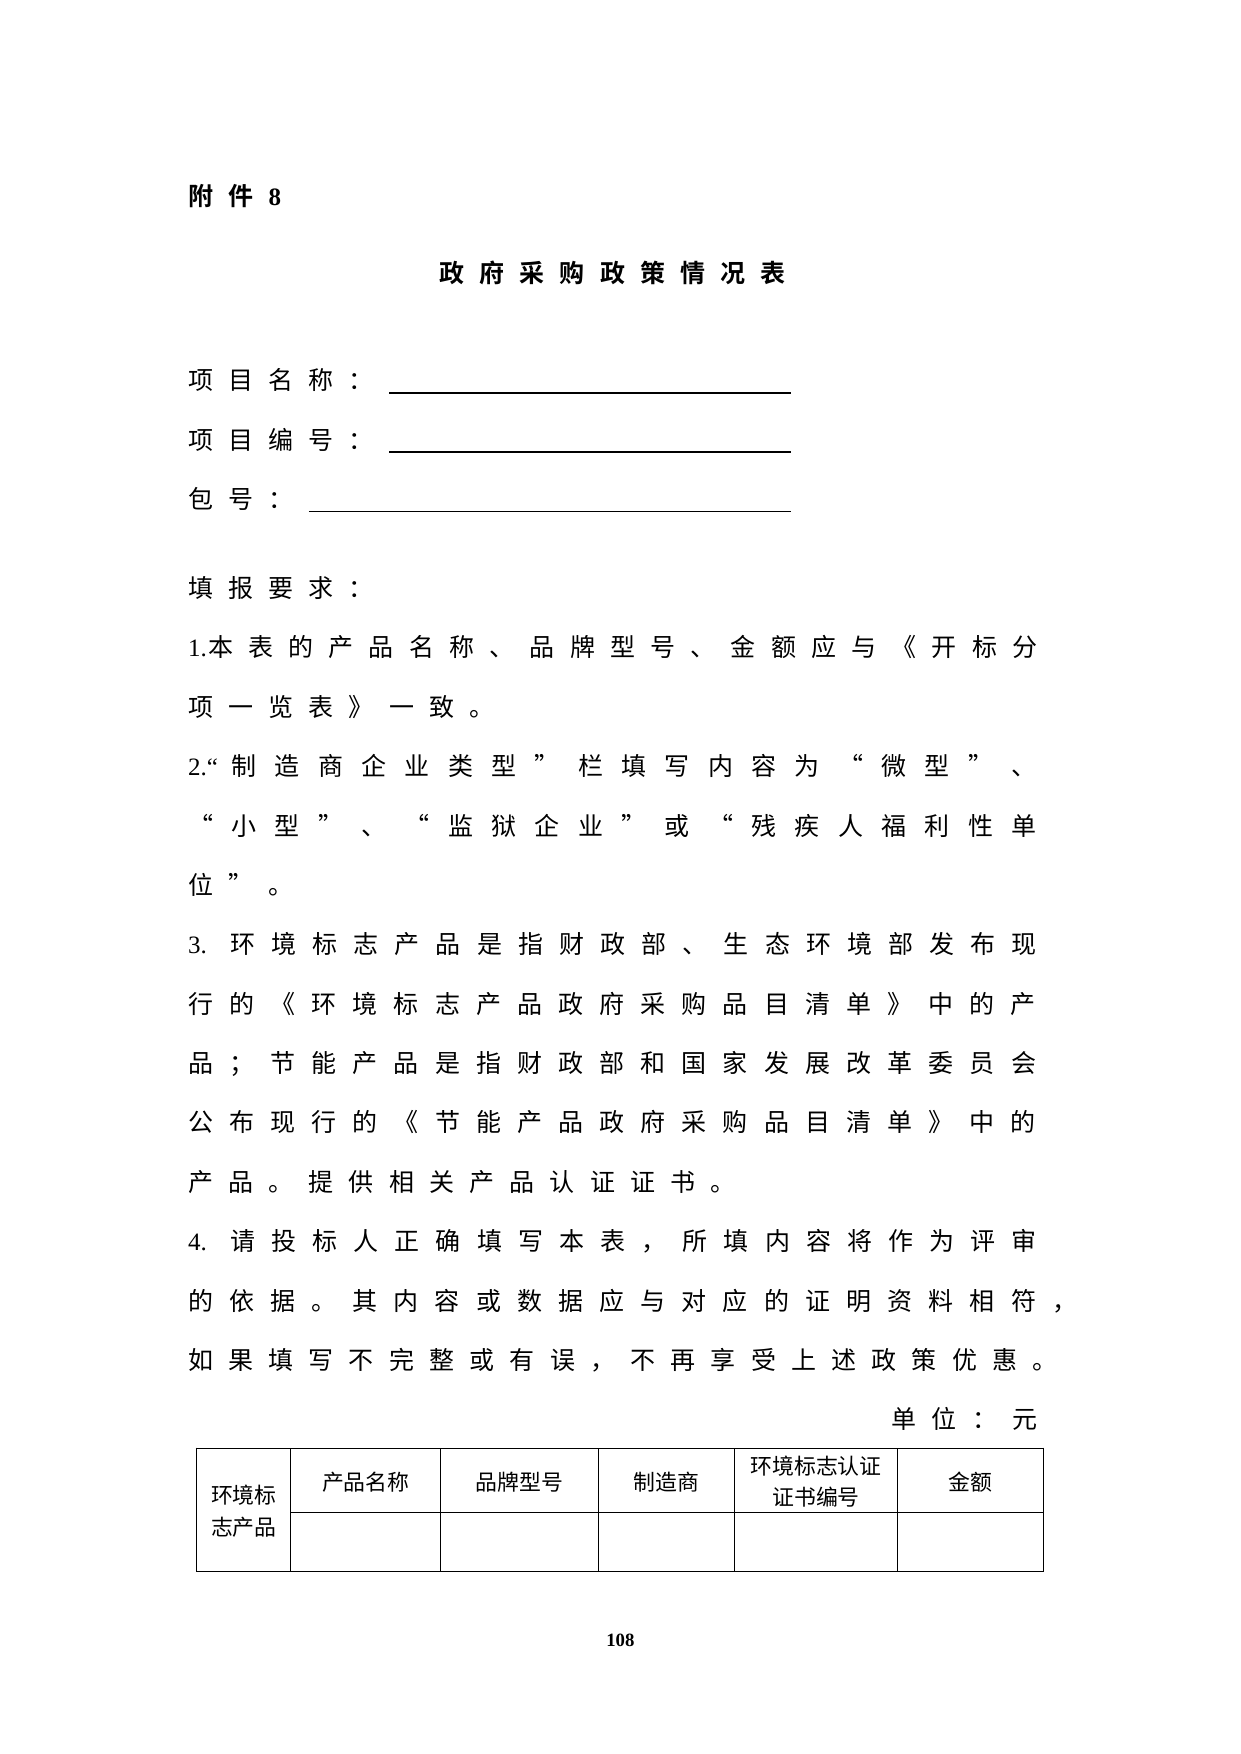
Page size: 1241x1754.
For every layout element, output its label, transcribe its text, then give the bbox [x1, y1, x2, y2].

text 项目名称： [188, 349, 1052, 408]
text 4. 请投标人正确填写本表，所填内容将作为评审的依据。其内容或数据应与对应的证明资料相符，如果填写不完整或有误，不再享受上述政策优惠。 [188, 1210, 1052, 1388]
text 1.本表的产品名称、品牌型号、金额应与《开标分项一览表》一致。 [188, 616, 1052, 735]
text 单位：元 [188, 1388, 1052, 1448]
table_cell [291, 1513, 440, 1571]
text 政府采购政策情况表 [188, 242, 1052, 301]
text 项目编号： [188, 408, 1052, 468]
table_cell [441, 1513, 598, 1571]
text 包号： [188, 468, 1052, 527]
text 2.“制造商企业类型”栏填写内容为“微型”、“小型”、“监狱企业”或“残疾人福利性单位”。 [188, 735, 1052, 913]
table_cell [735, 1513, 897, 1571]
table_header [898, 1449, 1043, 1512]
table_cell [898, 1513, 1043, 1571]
text 填报要求： [188, 557, 1052, 616]
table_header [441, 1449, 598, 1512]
text 附件8 [188, 164, 1052, 224]
text 3. 环境标志产品是指财政部、生态环境部发布现行的《环境标志产品政府采购品目清单》中的产品；节能产品是指财政部和国家发展改革委员会公布现行的《节能产品政府采购品目清单》中的产品。提供相关产品认证证书。 [188, 913, 1052, 1210]
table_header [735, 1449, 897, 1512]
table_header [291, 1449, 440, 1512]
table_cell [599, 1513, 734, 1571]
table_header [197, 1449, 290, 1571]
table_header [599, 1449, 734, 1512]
